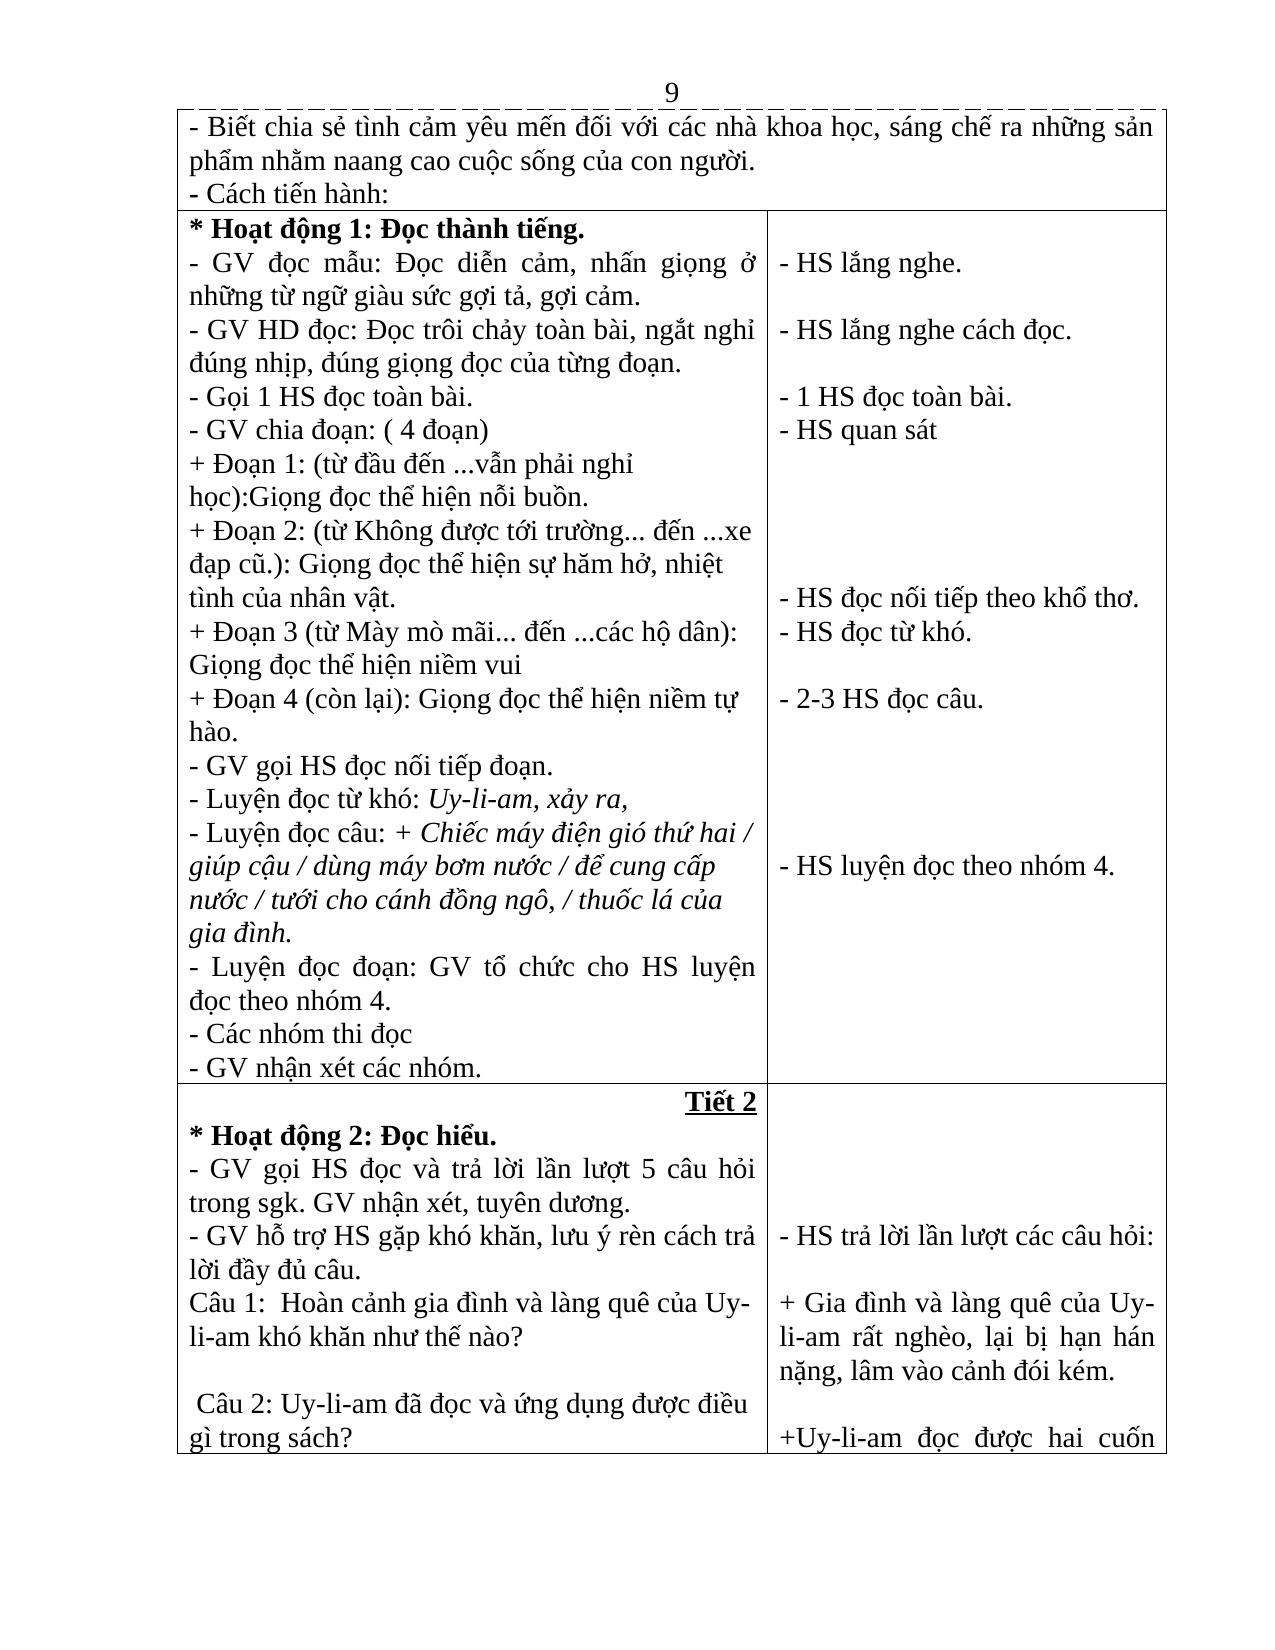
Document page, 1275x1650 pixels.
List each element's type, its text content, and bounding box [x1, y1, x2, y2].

table_cell * Hoạt động 1: Đọc thành tiếng. - GV đọc mẫu: Đọc diễn cảm, nhấn giọng ở những từ ngữ giàu sức gợi tả, gợi cảm. - GV HD đọc: Đọc trôi chảy toàn bài, ngắt nghỉ đúng nhịp, đúng giọng đọc của từng đoạn. - Gọi 1 HS đọc toàn bài. - GV chia đoạn: ( 4 đoạn) + Đoạn 1: (từ đầu đến ...vẫn phải nghỉ học):Giọng đọc thể hiện nỗi buồn. + Đoạn 2: (từ Không được tới trường... đến ...xe đạp cũ.): Giọng đọc thể hiện sự hăm hở, nhiệt tình của nhân vật. + Đoạn 3 (từ Mày mò mãi... đến ...các hộ dân): Giọng đọc thể hiện niềm vui + Đoạn 4 (còn lại): Giọng đọc thể hiện niềm tự hào. - GV gọi HS đọc nối tiếp đoạn. - Luyện đọc từ khó: Uy-li-am, xảy ra, - Luyện đọc câu: + Chiếc máy điện gió thứ hai / giúp cậu / dùng máy bơm nước / để cung cấp nước / tưới cho cánh đồng ngô, / thuốc lá của gia đình. - Luyện đọc đoạn: GV tổ chức cho HS luyện đọc theo nhóm 4. - Các nhóm thi đọc - GV nhận xét các nhóm. [178, 211, 767, 1083]
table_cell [178, 109, 1166, 210]
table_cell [178, 1084, 767, 1453]
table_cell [768, 1084, 1166, 1453]
table_cell - HS lắng nghe. - HS lắng nghe cách đọc. - 1 HS đọc toàn bài. - HS quan sát - HS đọc nối tiếp theo khổ thơ. - HS đọc từ khó. - 2-3 HS đọc câu. - HS luyện đọc theo nhóm 4. [768, 211, 1166, 1083]
